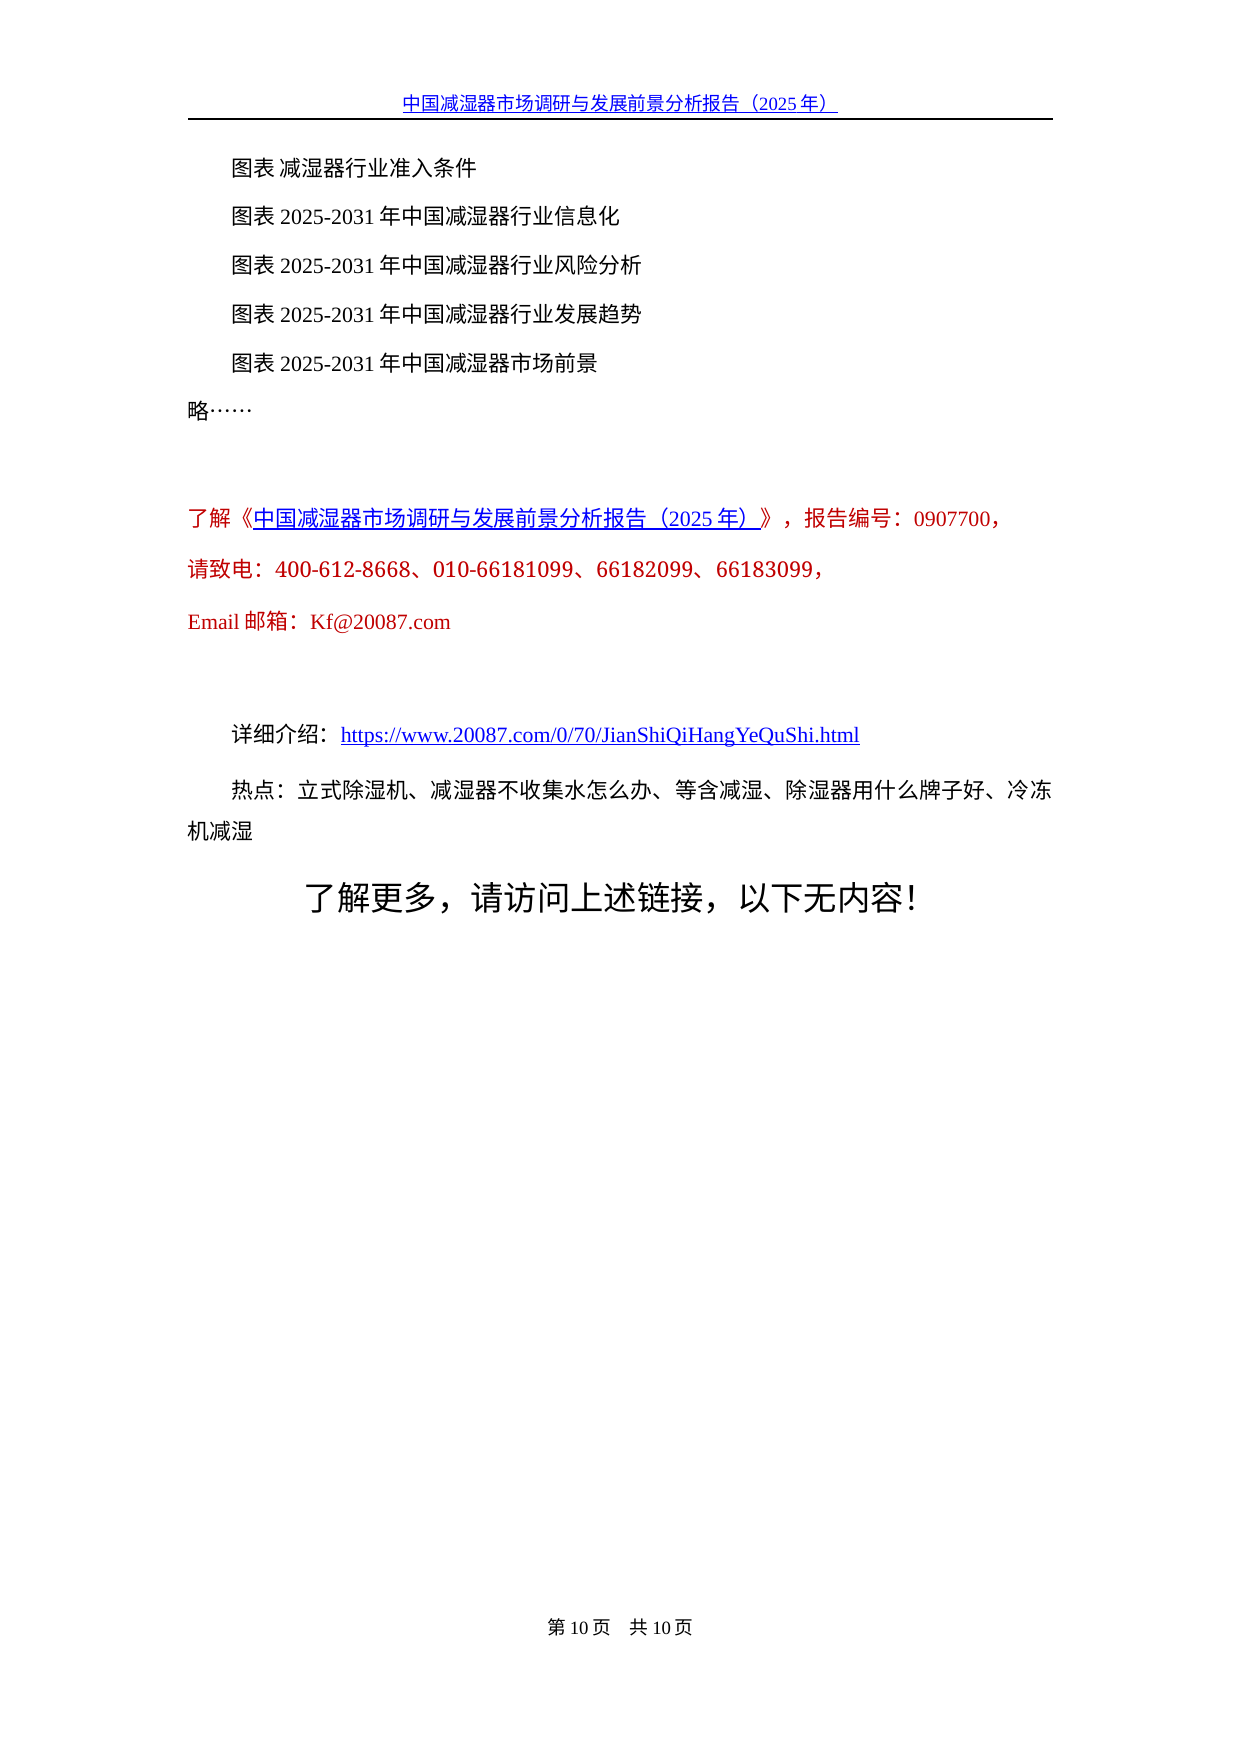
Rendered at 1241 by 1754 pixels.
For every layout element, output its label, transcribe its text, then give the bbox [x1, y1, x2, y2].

text 详细介绍：https://www.20087.com/0/70/JianShiQiHangYeQuShi.html [187, 716, 1053, 749]
text 请致电：400-612-8668、010-66181099、66182099、66183099， [187, 552, 1053, 584]
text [187, 150, 1053, 426]
text 热点：立式除湿机、减湿器不收集水怎么办、等含减湿、除湿器用什么牌子好、冷冻机减湿 [187, 773, 1053, 846]
text 了解《中国减湿器市场调研与发展前景分析报告（2025年）》，报告编号：0907700， [187, 500, 1053, 533]
title 了解更多，请访问上述链接，以下无内容！ [187, 864, 1053, 929]
text Email邮箱：Kf@20087.com [187, 603, 1053, 636]
